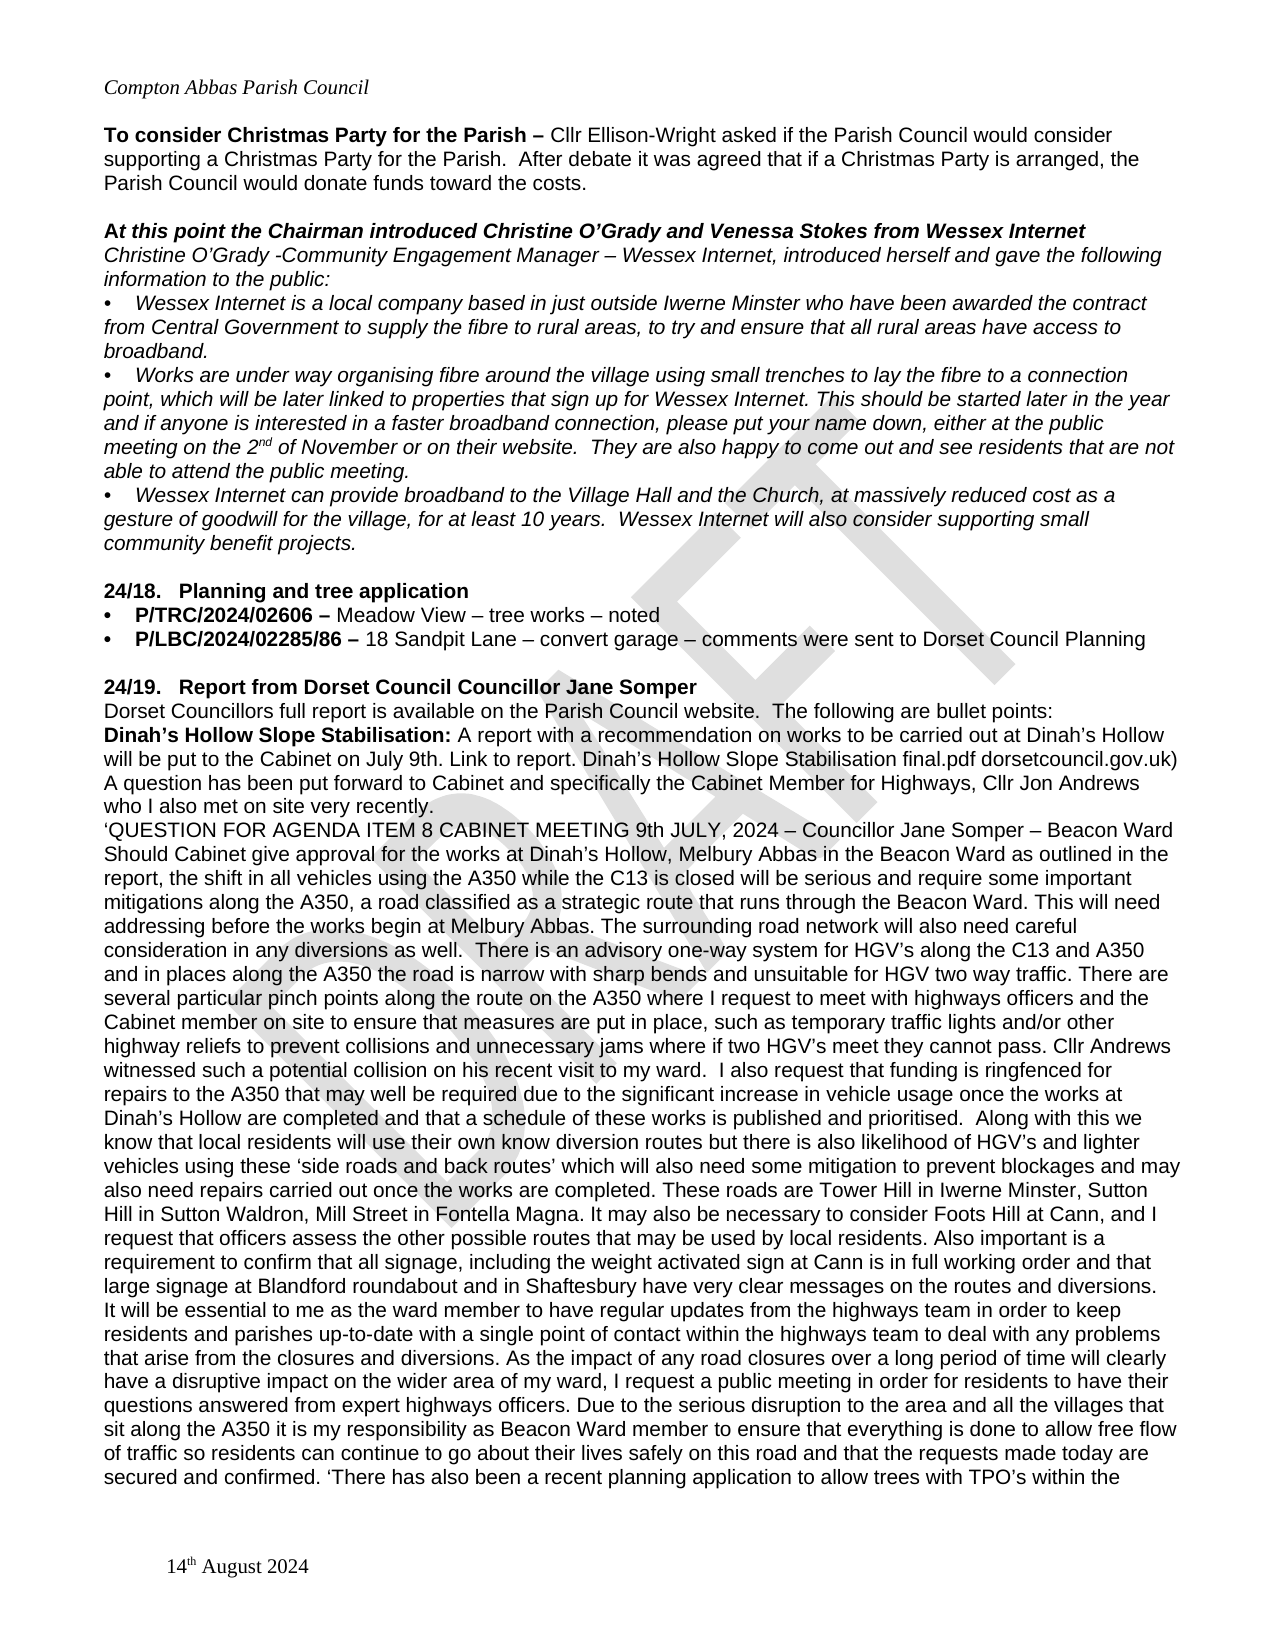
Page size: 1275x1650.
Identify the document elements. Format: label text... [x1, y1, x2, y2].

text 24/18. Planning and tree application [103, 578, 1182, 602]
text 24/19. Report from Dorset Council Councillor Jane Somper [103, 674, 1182, 698]
text ‘QUESTION FOR AGENDA ITEM 8 CABINET MEETING 9th JULY, 2024 – Councillor Jane Somper – Beacon Ward [103, 818, 1182, 842]
text To consider Christmas Party for the Parish – Cllr Ellison-Wright asked if the Parish Council would consider supporting a Christmas Party for the Parish. After debate it was agreed that if a Christmas Party is arranged, the Parish Council would donate funds toward the costs. [103, 123, 1182, 195]
text Christine O’Grady -Community Engagement Manager – Wessex Internet, introduced herself and gave the following information to the public: [103, 243, 1182, 291]
text • Works are under way organising fibre around the village using small trenches to lay the fibre to a connection point, which will be later linked to properties that sign up for Wessex Internet. This should be started later in the year and if anyone is interested in a faster broadband connection, please put your name down, either at the public meeting on the 2nd of November or on their website. They are also happy to come out and see residents that are not able to attend the public meeting. [103, 363, 1182, 483]
text • P/TRC/2024/02606 – Meadow View – tree works – noted [103, 602, 1182, 626]
text Should Cabinet give approval for the works at Dinah’s Hollow, Melbury Abbas in the Beacon Ward as outlined in the report, the shift in all vehicles using the A350 while the C13 is closed will be serious and require some important mitigations along the A350, a road classified as a strategic route that runs through the Beacon Ward. This will need addressing before the works begin at Melbury Abbas. The surrounding road network will also need careful consideration in any diversions as well. There is an advisory one-way system for HGV’s along the C13 and A350 and in places along the A350 the road is narrow with sharp bends and unsuitable for HGV two way traffic. There are several particular pinch points along the route on the A350 where I request to meet with highways officers and the Cabinet member on site to ensure that measures are put in place, such as temporary traffic lights and/or other highway reliefs to prevent collisions and unnecessary jams where if two HGV’s meet they cannot pass. Cllr Andrews witnessed such a potential collision on his recent visit to my ward. I also request that funding is ringfenced for repairs to the A350 that may well be required due to the significant increase in vehicle usage once the works at Dinah’s Hollow are completed and that a schedule of these works is published and prioritised. Along with this we know that local residents will use their own know diversion routes but there is also likelihood of HGV’s and lighter vehicles using these ‘side roads and back routes’ which will also need some mitigation to prevent blockages and may also need repairs carried out once the works are completed. These roads are Tower Hill in Iwerne Minster, Sutton Hill in Sutton Waldron, Mill Street in Fontella Magna. It may also be necessary to consider Foots Hill at Cann, and I request that officers assess the other possible routes that may be used by local residents. Also important is a requirement to confirm that all signage, including the weight activated sign at Cann is in full working order and that large signage at Blandford roundabout and in Shaftesbury have very clear messages on the routes and diversions. [103, 842, 1182, 1297]
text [103, 1297, 1182, 1489]
text • Wessex Internet is a local company based in just outside Iwerne Minster who have been awarded the contract from Central Government to supply the fibre to rural areas, to try and ensure that all rural areas have access to broadband. [103, 291, 1182, 363]
text A question has been put forward to Cabinet and specifically the Cabinet Member for Highways, Cllr Jon Andrews who I also met on site very recently. [103, 770, 1182, 818]
text Dinah’s Hollow Slope Stabilisation: A report with a recommendation on works to be carried out at Dinah’s Hollow will be put to the Cabinet on July 9th. Link to report. Dinah’s Hollow Slope Stabilisation final.pdf dorsetcouncil.gov.uk) [103, 722, 1182, 770]
text • P/LBC/2024/02285/86 – 18 Sandpit Lane – convert garage – comments were sent to Dorset Council Planning [103, 626, 1182, 650]
text At this point the Chairman introduced Christine O’Grady and Venessa Stokes from Wessex Internet [103, 219, 1182, 243]
text • Wessex Internet can provide broadband to the Village Hall and the Church, at massively reduced cost as a gesture of goodwill for the village, for at least 10 years. Wessex Internet will also consider supporting small community benefit projects. [103, 483, 1182, 554]
text Dorset Councillors full report is available on the Parish Council website. The following are bullet points: [103, 698, 1182, 722]
